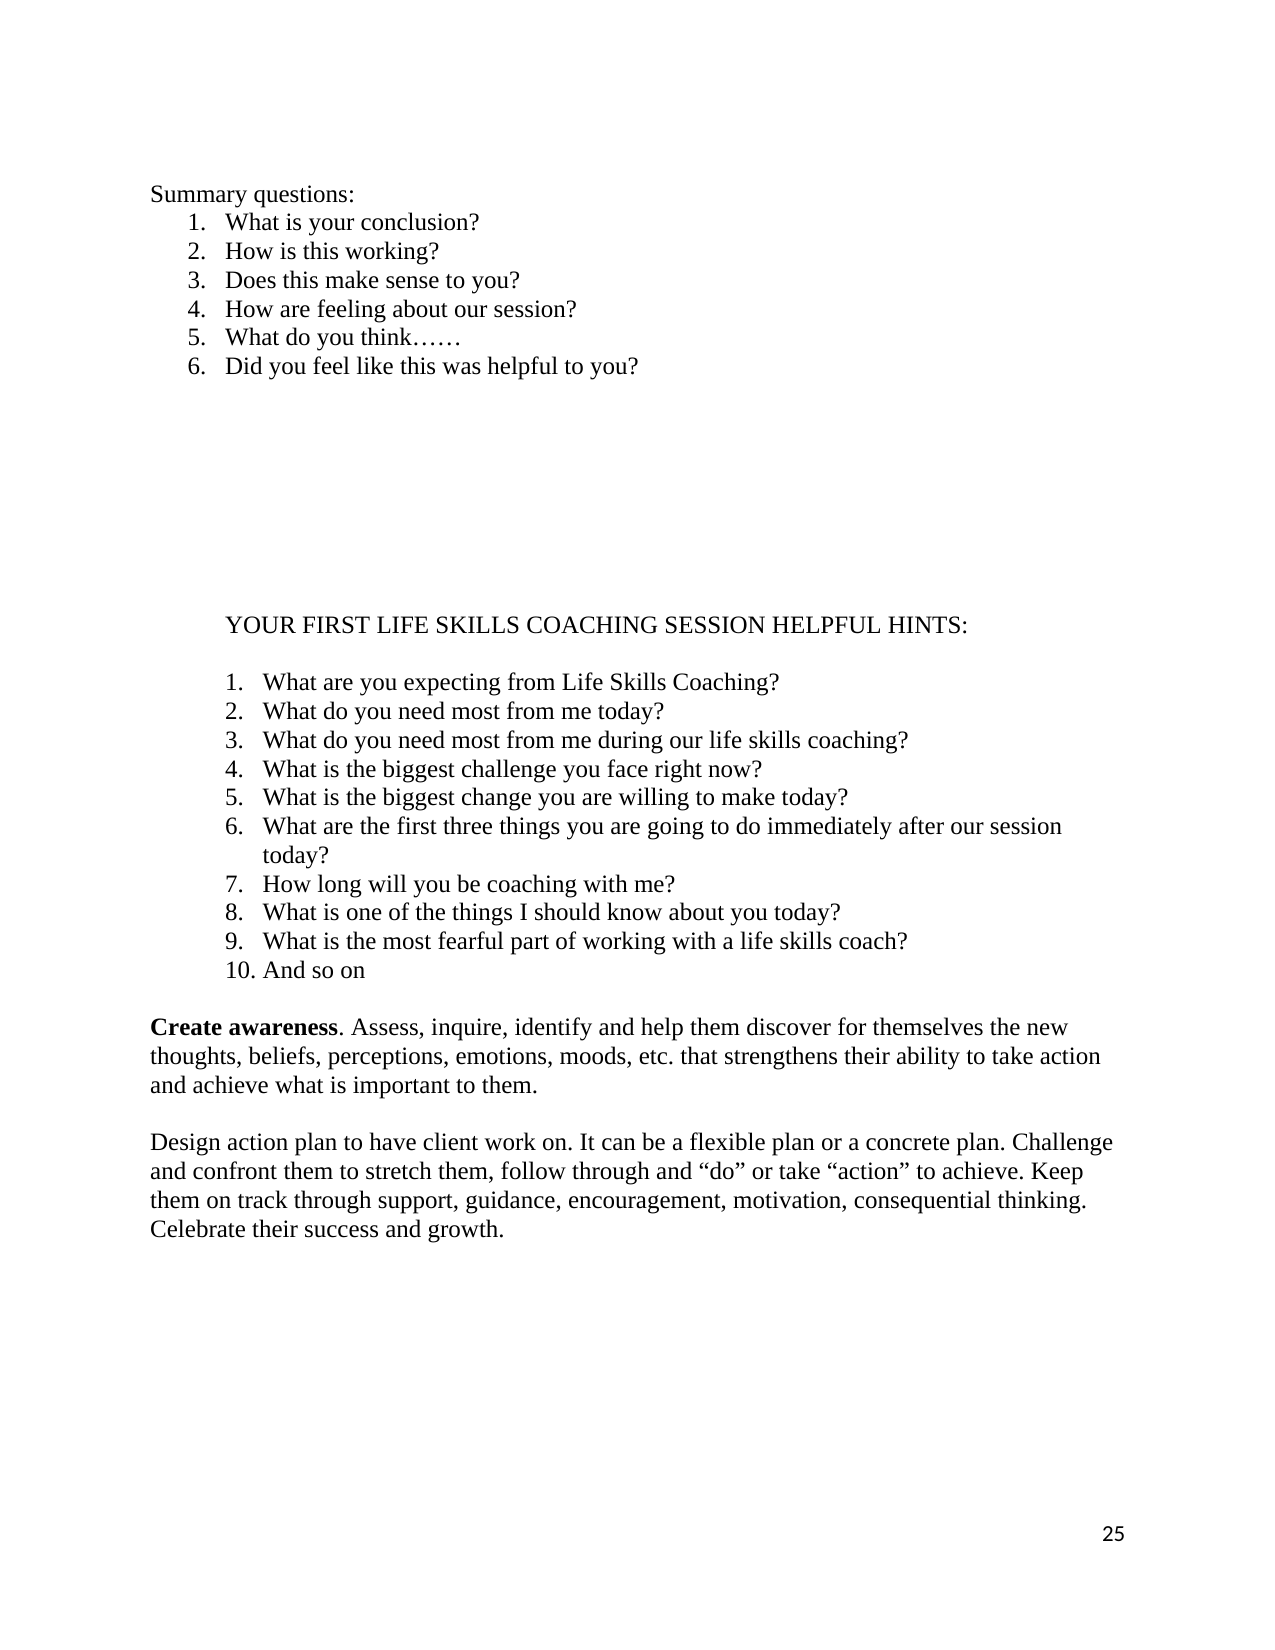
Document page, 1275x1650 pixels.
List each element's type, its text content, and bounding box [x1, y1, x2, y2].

list How is this working? [187, 236, 1125, 265]
list How are feeling about our session? [187, 294, 1125, 322]
list What are the first three things you are going to do immediately after our session today? [225, 811, 1125, 869]
text YOUR FIRST LIFE SKILLS COACHING SESSION HELPFUL HINTS: [225, 610, 1125, 639]
list What is the most fearful part of working with a life skills coach? [225, 926, 1125, 955]
list What is one of the things I should know about you today? [225, 897, 1125, 926]
list What do you need most from me today? [225, 696, 1125, 725]
list What is your conclusion? [187, 207, 1125, 236]
list What is the biggest change you are willing to make today? [225, 782, 1125, 811]
list What do you think…… [187, 322, 1125, 351]
list What is the biggest challenge you face right now? [225, 754, 1125, 782]
text Design action plan to have client work on. It can be a flexible plan or a concrete plan. Challenge and confront them to stretch them, follow through and “do” or take “action” to achieve. Keep them on track through support, guidance, encouragement, motivation, consequential thinking. Celebrate their success and growth. [150, 1127, 1125, 1242]
text Create awareness. Assess, inquire, identify and help them discover for themselves the new thoughts, beliefs, perceptions, emotions, moods, etc. that strengthens their ability to take action and achieve what is important to them. [150, 1012, 1125, 1099]
list And so on [225, 955, 1125, 984]
list Did you feel like this was helpful to you? [187, 351, 1125, 380]
list What are you expecting from Life Skills Coaching? [225, 667, 1125, 696]
list How long will you be coaching with me? [225, 869, 1125, 897]
text Summary questions: [150, 179, 1125, 207]
list Does this make sense to you? [187, 265, 1125, 294]
list What do you need most from me during our life skills coaching? [225, 725, 1125, 754]
